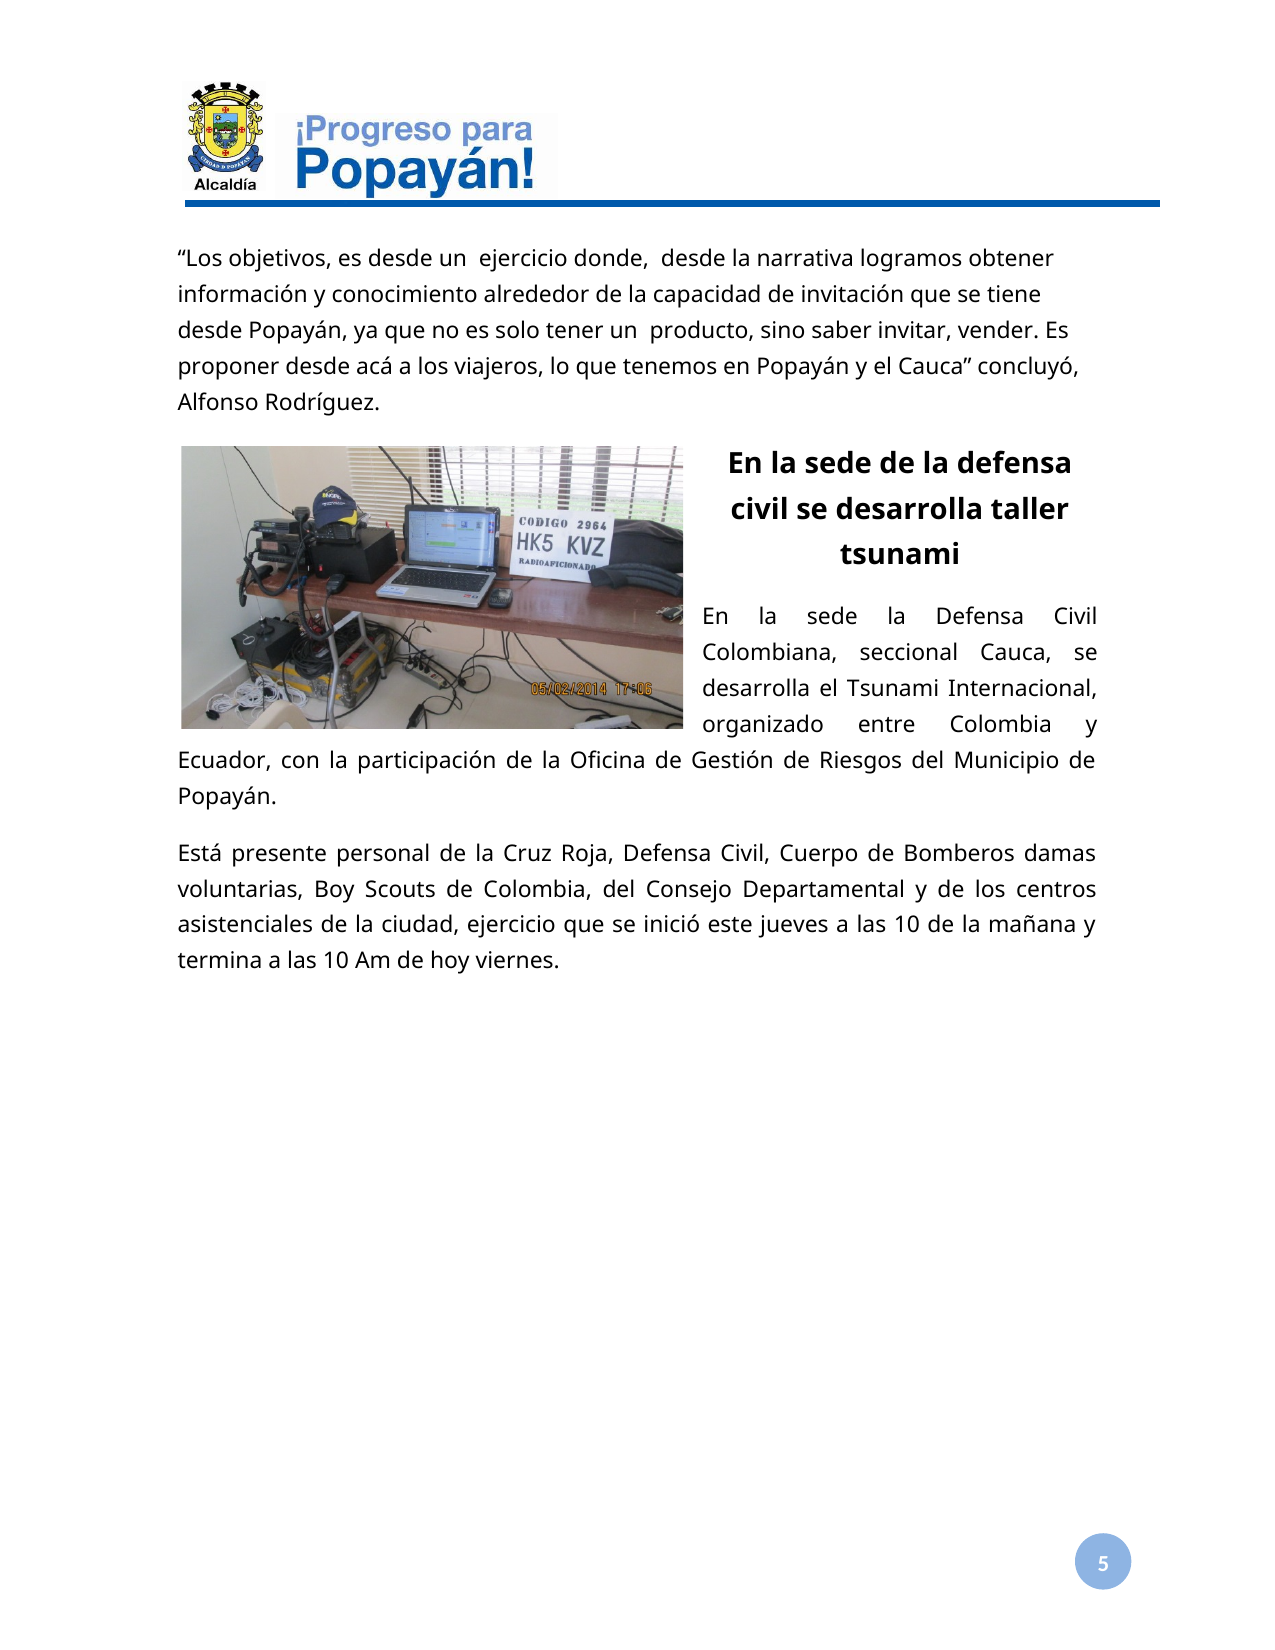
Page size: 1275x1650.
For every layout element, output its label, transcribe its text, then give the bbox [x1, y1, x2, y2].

picture [182, 81, 266, 191]
picture [181, 446, 684, 729]
text Está presente personal de la Cruz Roja, Defensa Civil, Cuerpo de Bomberos damas voluntarias, Boy Scouts de Colombia, del Consejo Departamental y de los centros asistenciales de la ciudad, ejercicio que se inició este jueves a las 10 de la mañana y termina a las 10 Am de hoy viernes. [177, 837, 1098, 976]
picture [185, 200, 1160, 207]
text “Los objetivos, es desde un ejercicio donde, desde la narrativa logramos obtener información y conocimiento alrededor de la capacidad de invitación que se tiene desde Popayán, ya que no es solo tener un producto, sino saber invitar, vender. Es proponer desde acá a los viajeros, lo que tenemos en Popayán y el Cauca” concluyó, Alfonso Rodríguez. [177, 242, 1098, 417]
picture [275, 113, 558, 199]
text En la sede de la defensa civil se desarrolla taller tsunami [177, 442, 1098, 573]
text En la sede la Defensa Civil Colombiana, seccional Cauca, se desarrolla el Tsunami Internacional, organizado entre Colombia y Ecuador, con la participación de la Oficina de Gestión de Riesgos del Municipio de Popayán. [177, 600, 1098, 811]
